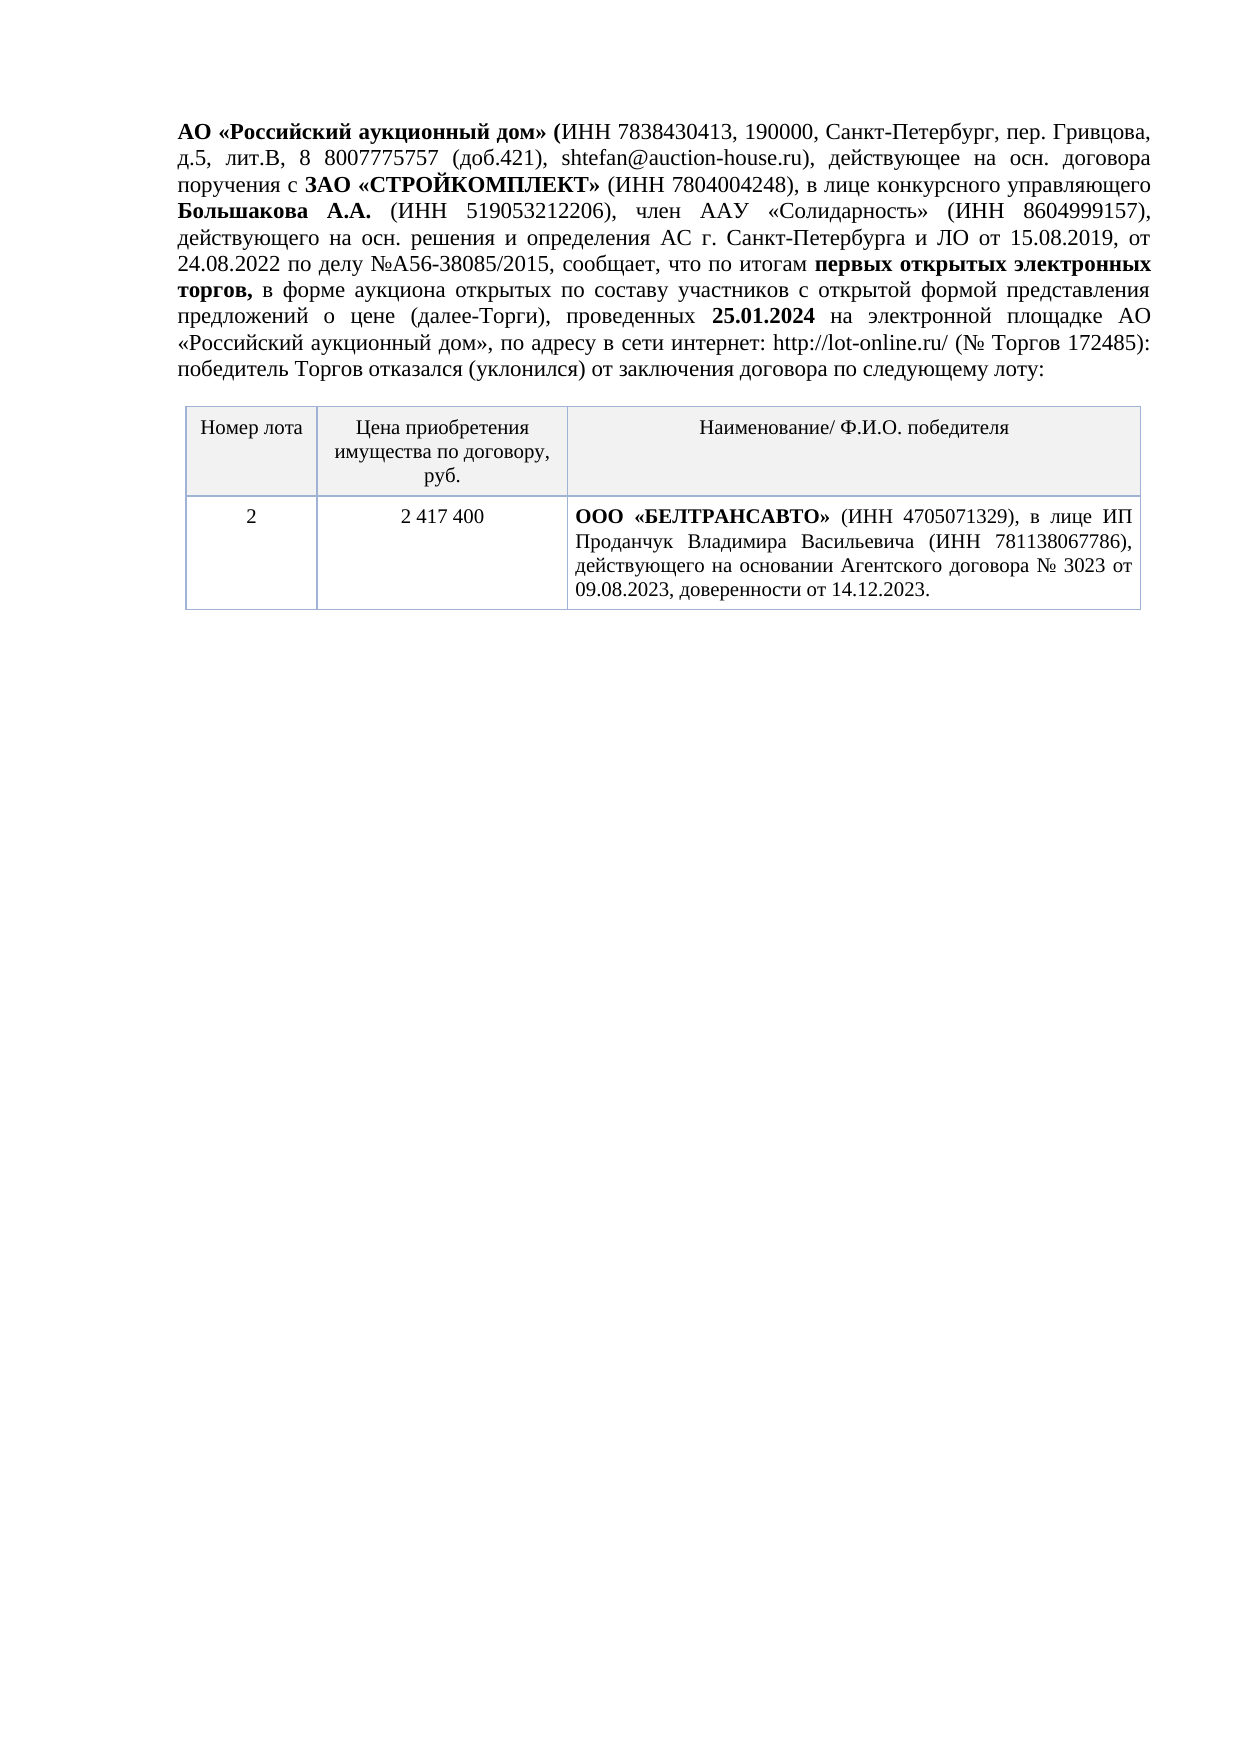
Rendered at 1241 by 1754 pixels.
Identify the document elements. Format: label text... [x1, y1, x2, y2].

table_header Наименование/ Ф.И.О. победителя [568, 407, 1140, 495]
table_cell 2 417 400 [318, 497, 567, 608]
table_cell 2 [187, 497, 316, 608]
text АО «Российский аукционный дом» (ИНН 7838430413, 190000, Санкт-Петербург, пер. Гривцова, д.5, лит.В, 8 8007775757 (доб.421), shtefan@auction-house.ru), действующее на осн. договора поручения с ЗАО «СТРОЙКОМПЛЕКТ» (ИНН 7804004248), в лице конкурсного управляющего Большакова А.А. (ИНН 519053212206), член ААУ «Солидарность» (ИНН 8604999157), действующего на осн. решения и определения АС г. Санкт-Петербурга и ЛО от 15.08.2019, от 24.08.2022 по делу №А56-38085/2015, сообщает, что по итогам первых открытых электронных торгов, в форме аукциона открытых по составу участников с открытой формой представления предложений о цене (далее-Торги), проведенных 25.01.2024 на электронной площадке АО «Российский аукционный дом», по адресу в сети интернет: http://lot-online.ru/ (№ Торгов 172485): победитель Торгов отказался (уклонился) от заключения договора по следующему лоту: [177, 118, 1152, 382]
table_cell ООО «БЕЛТРАНСАВТО» (ИНН 4705071329), в лице ИП Проданчук Владимира Васильевича (ИНН 781138067786), действующего на основании Агентского договора № 3023 от 09.08.2023, доверенности от 14.12.2023. [568, 497, 1140, 608]
table_header Номер лота [187, 407, 316, 495]
table_header Цена приобретения имущества по договору, руб. [318, 407, 567, 495]
